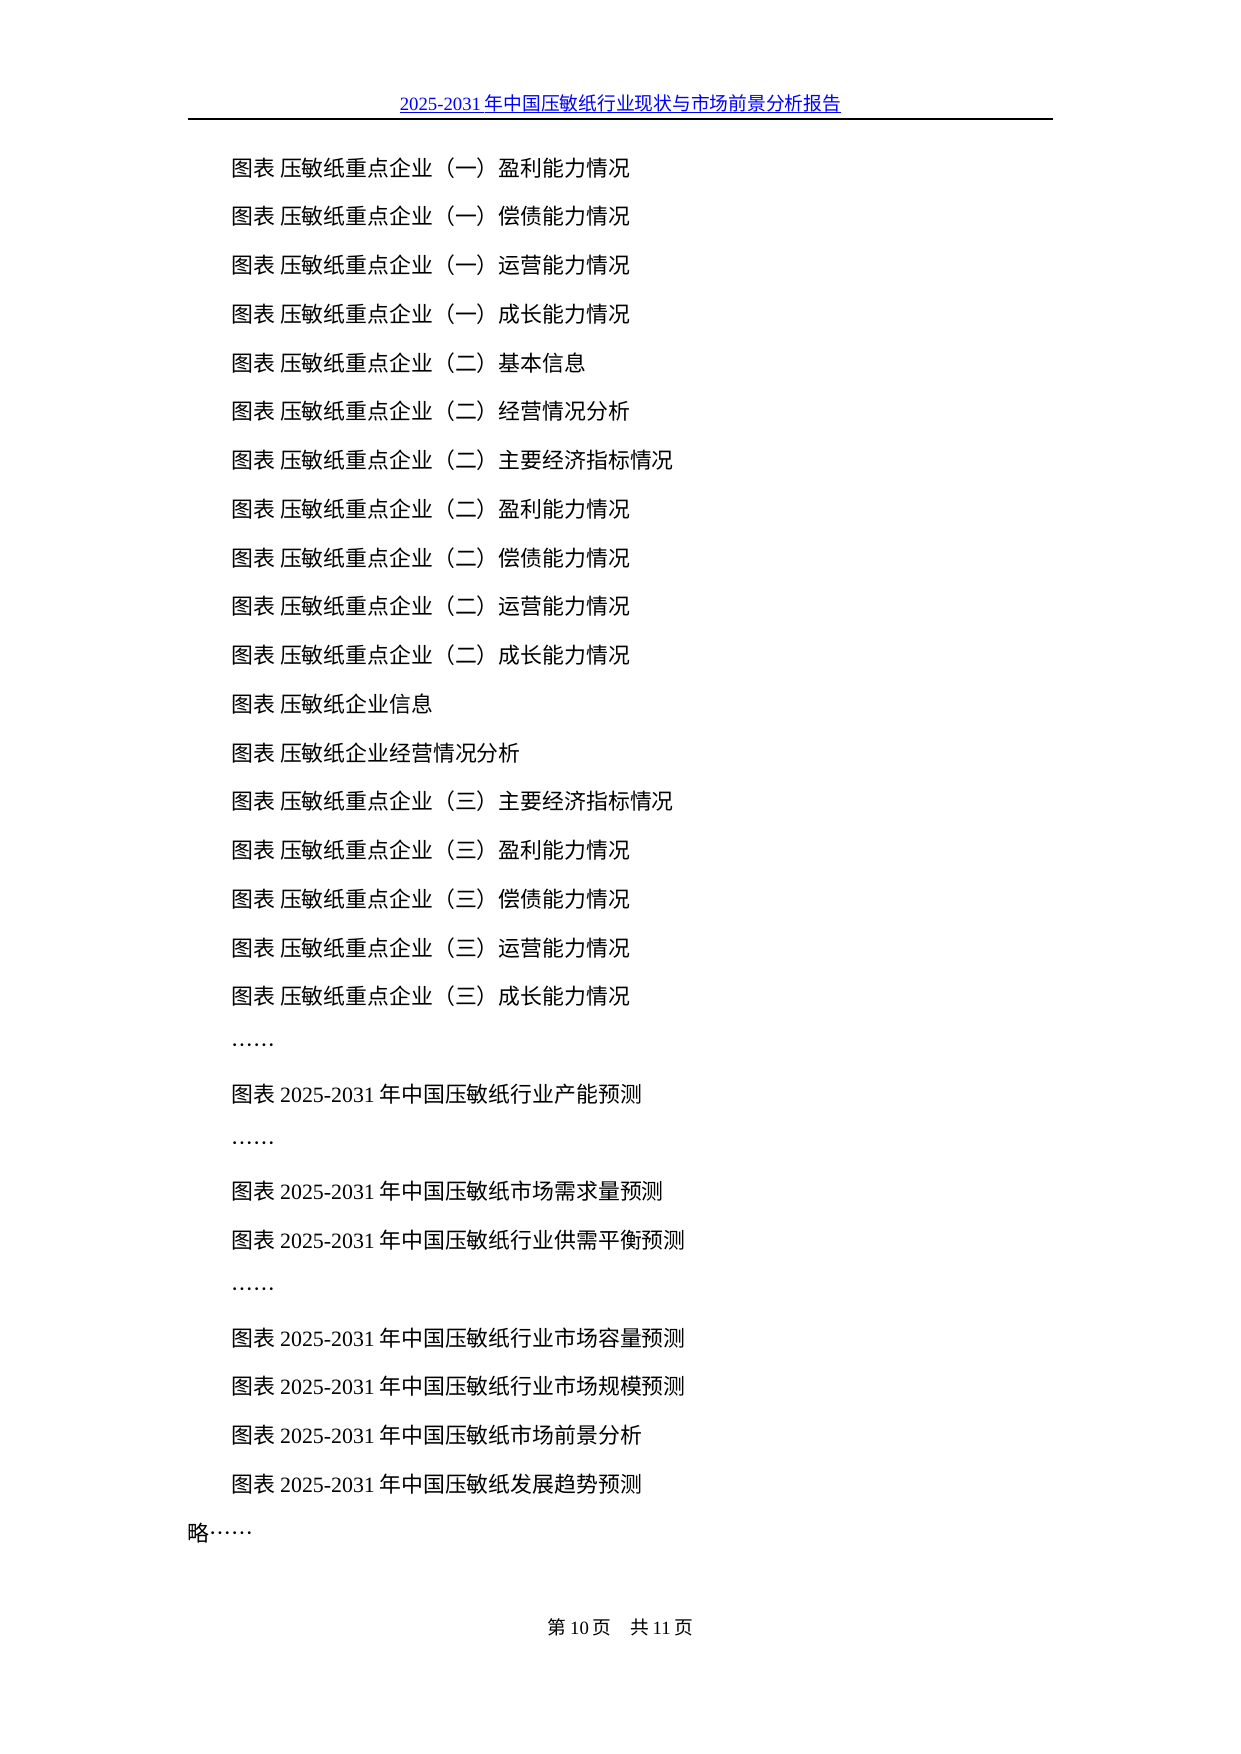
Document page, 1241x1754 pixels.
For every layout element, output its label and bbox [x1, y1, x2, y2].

text [187, 150, 1053, 1548]
